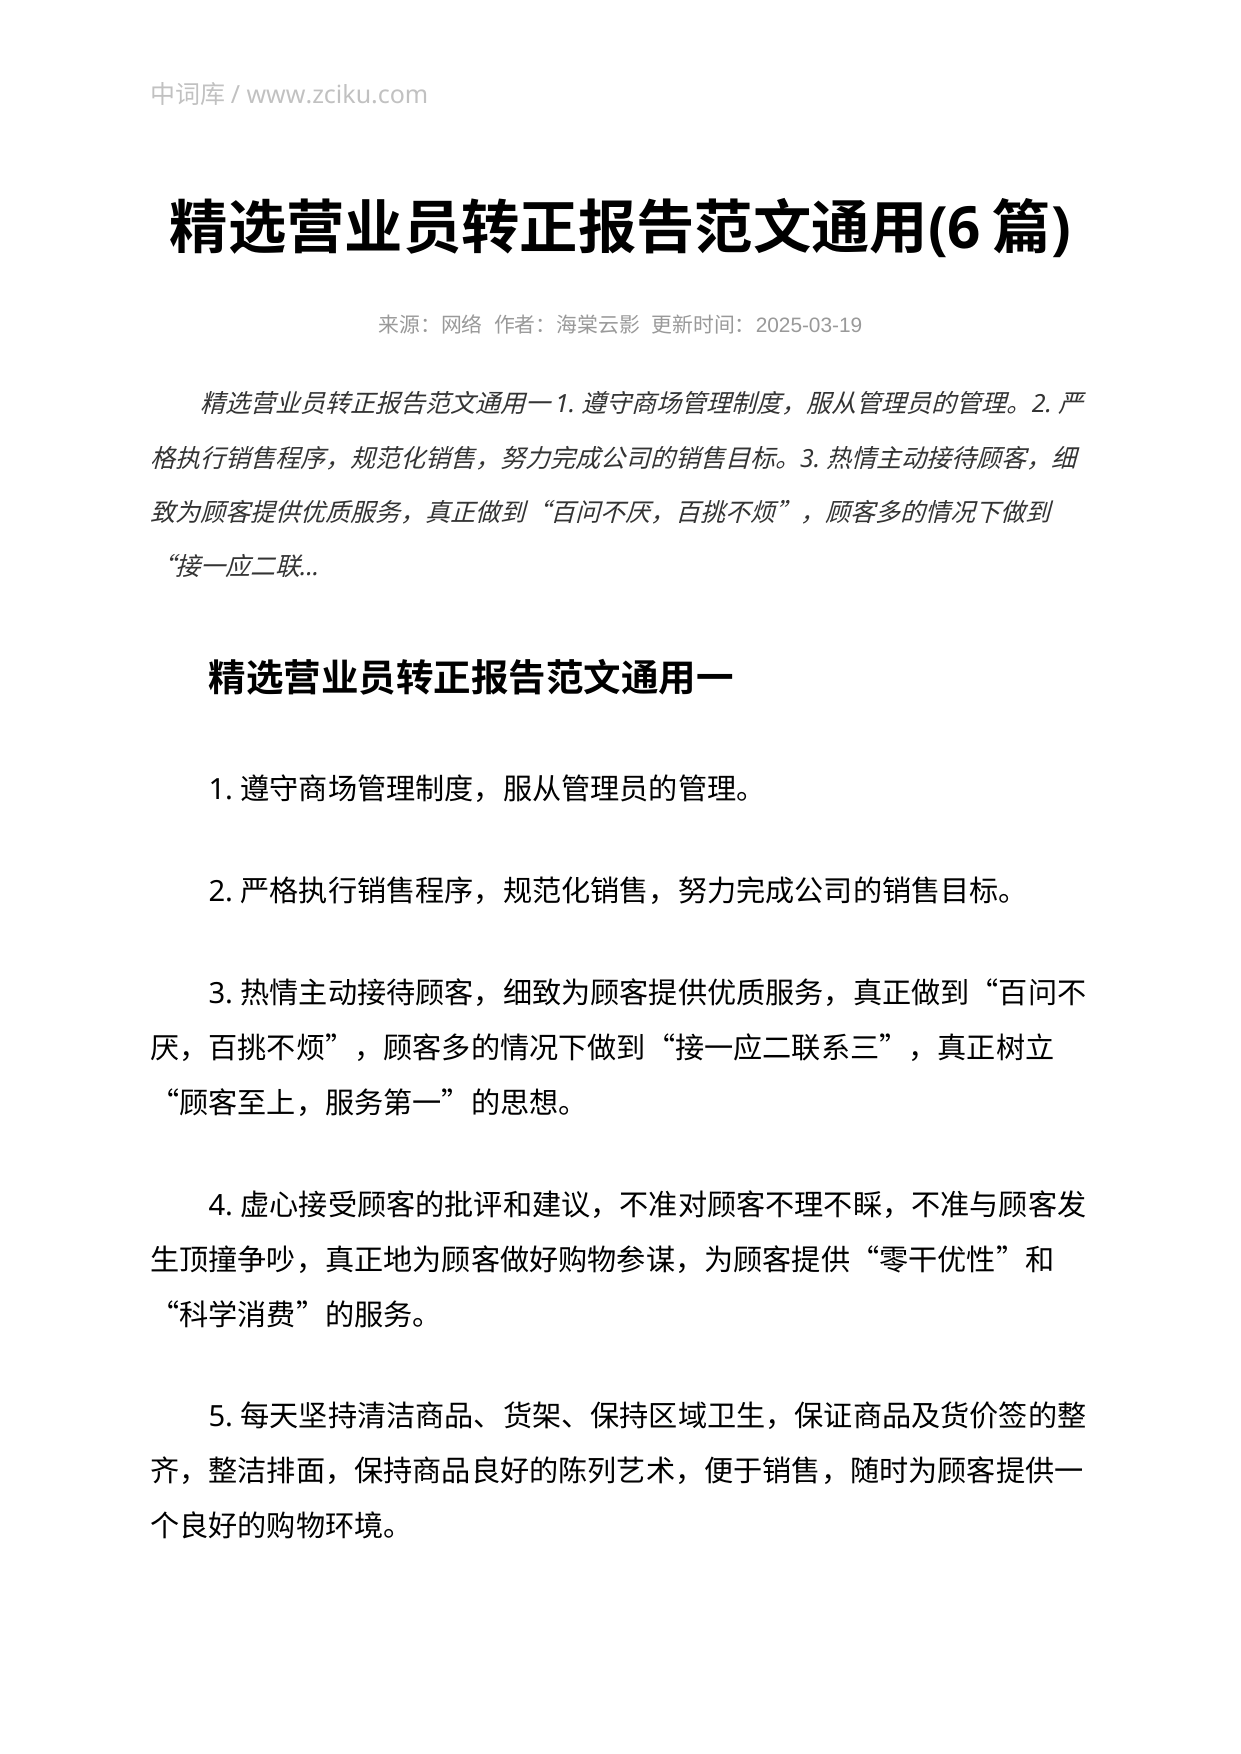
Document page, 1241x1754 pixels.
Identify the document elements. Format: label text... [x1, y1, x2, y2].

text 来源：网络 作者：海棠云影 更新时间：2025-03-19 [150, 313, 1090, 337]
text 3. 热情主动接待顾客，细致为顾客提供优质服务，真正做到“百问不厌，百挑不烦”，顾客多的情况下做到“接一应二联系三”，真正树立“顾客至上，服务第一”的思想。 [150, 969, 1090, 1122]
text 2. 严格执行销售程序，规范化销售，努力完成公司的销售目标。 [150, 867, 1090, 910]
text 精选营业员转正报告范文通用一1. 遵守商场管理制度，服从管理员的管理。2. 严格执行销售程序，规范化销售，努力完成公司的销售目标。3. 热情主动接待顾客，细致为顾客提供优质服务，真正做到“百问不厌，百挑不烦”，顾客多的情况下做到“接一应二联... [150, 384, 1090, 583]
text 1. 遵守商场管理制度，服从管理员的管理。 [150, 766, 1090, 808]
subtitle 精选营业员转正报告范文通用(6篇) [150, 181, 1090, 266]
text 5. 每天坚持清洁商品、货架、保持区域卫生，保证商品及货价签的整齐，整洁排面，保持商品良好的陈列艺术，便于销售，随时为顾客提供一个良好的购物环境。 [150, 1393, 1090, 1545]
text 精选营业员转正报告范文通用一 [150, 648, 1090, 702]
text 4. 虚心接受顾客的批评和建议，不准对顾客不理不睬，不准与顾客发生顶撞争吵，真正地为顾客做好购物参谋，为顾客提供“零干优性”和“科学消费”的服务。 [150, 1181, 1090, 1333]
